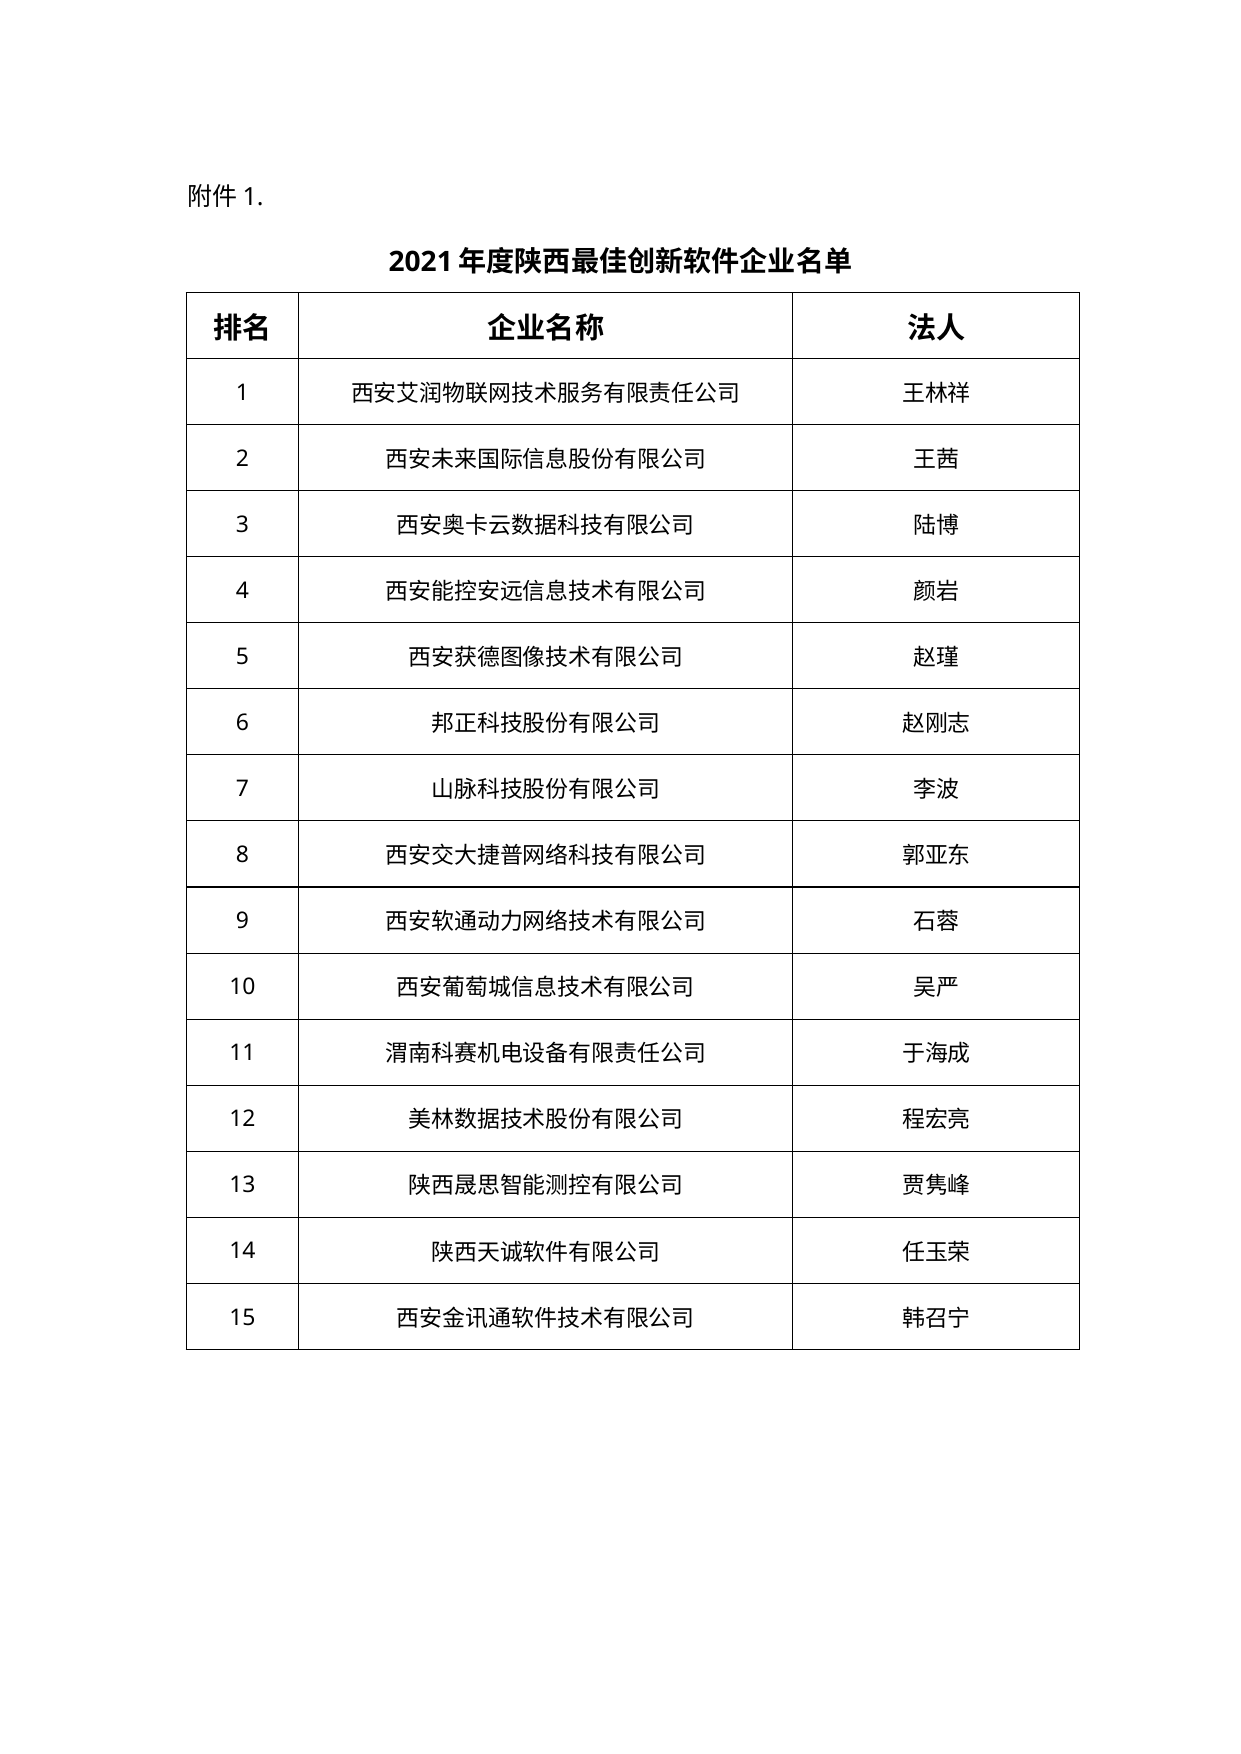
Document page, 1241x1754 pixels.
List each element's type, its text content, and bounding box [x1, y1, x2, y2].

table_cell 2 [187, 425, 298, 490]
table_cell 颜岩 [793, 557, 1079, 622]
table_cell 陕西天诚软件有限公司 [299, 1218, 792, 1283]
table_cell 渭南科赛机电设备有限责任公司 [299, 1020, 792, 1084]
table_cell 石蓉 [793, 888, 1079, 952]
table_cell 5 [187, 623, 298, 688]
table_cell 西安软通动力网络技术有限公司 [299, 888, 792, 952]
table_cell 陕西晟思智能测控有限公司 [299, 1152, 792, 1217]
table_cell 任玉荣 [793, 1218, 1079, 1283]
table_cell 11 [187, 1020, 298, 1084]
table_cell 吴严 [793, 954, 1079, 1018]
table_cell 8 [187, 821, 298, 886]
table_cell 于海成 [793, 1020, 1079, 1084]
table_cell 4 [187, 557, 298, 622]
table_cell 西安金讯通软件技术有限公司 [299, 1284, 792, 1349]
table_header 法人 [793, 293, 1079, 358]
text 附件1. [187, 162, 1053, 227]
table_header 企业名称 [299, 293, 792, 358]
table_cell 陆博 [793, 491, 1079, 556]
table_cell 西安获德图像技术有限公司 [299, 623, 792, 688]
table_cell 10 [187, 954, 298, 1018]
table_cell 14 [187, 1218, 298, 1283]
table_cell 山脉科技股份有限公司 [299, 755, 792, 820]
table_cell 贾隽峰 [793, 1152, 1079, 1217]
table_cell 西安艾润物联网技术服务有限责任公司 [299, 359, 792, 424]
table_cell 7 [187, 755, 298, 820]
table_cell 王林祥 [793, 359, 1079, 424]
table_cell 韩召宁 [793, 1284, 1079, 1349]
table_cell 西安奥卡云数据科技有限公司 [299, 491, 792, 556]
table_cell 9 [187, 888, 298, 952]
table_cell 郭亚东 [793, 821, 1079, 886]
table_cell 赵刚志 [793, 689, 1079, 754]
table_cell 赵瑾 [793, 623, 1079, 688]
table_cell 13 [187, 1152, 298, 1217]
table_header 排名 [187, 293, 298, 358]
table_cell 1 [187, 359, 298, 424]
table_cell 美林数据技术股份有限公司 [299, 1086, 792, 1151]
table_cell 西安未来国际信息股份有限公司 [299, 425, 792, 490]
text 2021年度陕西最佳创新软件企业名单 [187, 227, 1053, 292]
table_cell 15 [187, 1284, 298, 1349]
table_cell 李波 [793, 755, 1079, 820]
table_cell 6 [187, 689, 298, 754]
table_cell 12 [187, 1086, 298, 1151]
table_cell 3 [187, 491, 298, 556]
table_cell 邦正科技股份有限公司 [299, 689, 792, 754]
table_cell 程宏亮 [793, 1086, 1079, 1151]
table_cell 西安交大捷普网络科技有限公司 [299, 821, 792, 886]
table_cell 西安葡萄城信息技术有限公司 [299, 954, 792, 1018]
table_cell 西安能控安远信息技术有限公司 [299, 557, 792, 622]
table_cell 王茜 [793, 425, 1079, 490]
